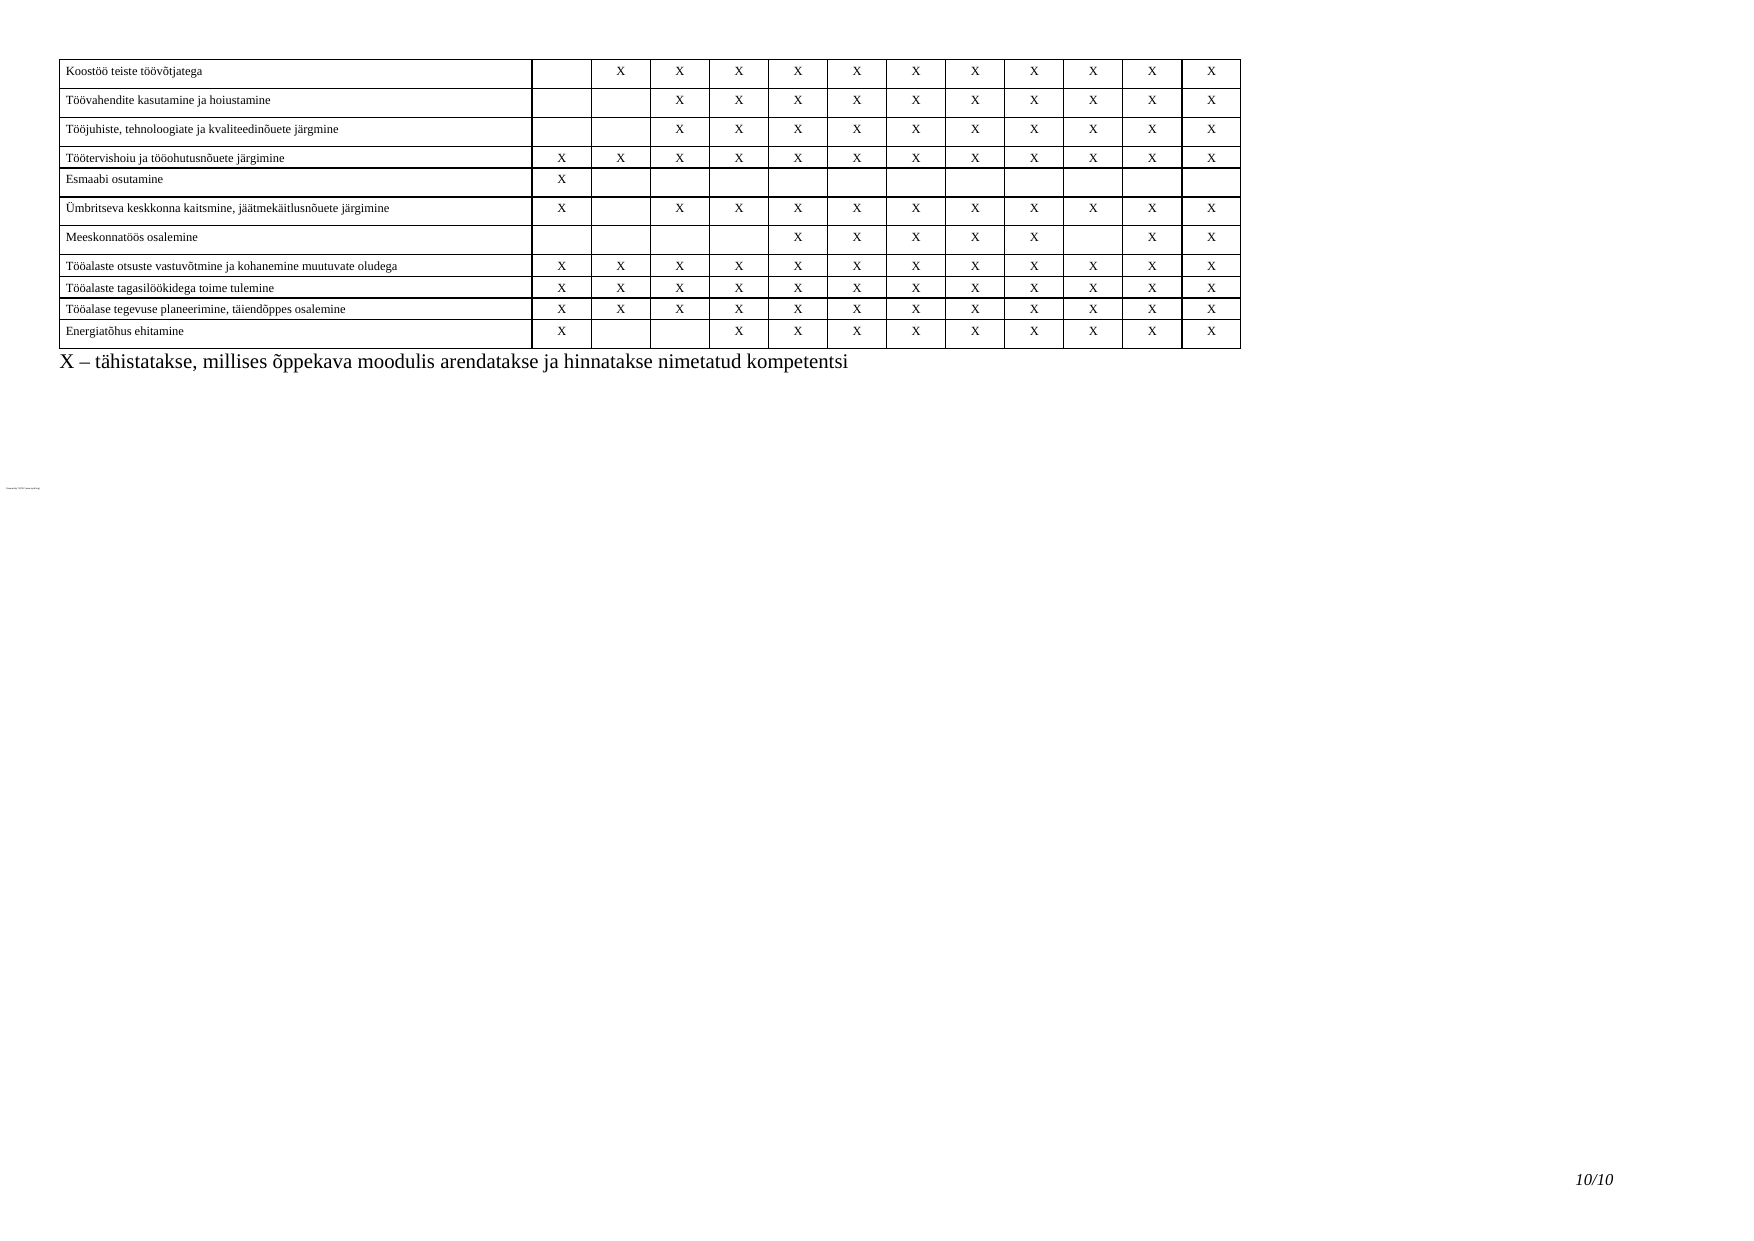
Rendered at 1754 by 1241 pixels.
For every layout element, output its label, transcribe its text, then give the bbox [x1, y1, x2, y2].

table_cell X [769, 198, 827, 225]
table_cell X [710, 118, 768, 146]
table_cell X [1064, 198, 1122, 225]
table_cell X [1005, 255, 1063, 276]
table_cell X [828, 320, 886, 348]
table_cell [887, 169, 945, 196]
table_cell X [592, 60, 650, 88]
table_cell [1005, 169, 1063, 196]
table_cell X [533, 299, 591, 319]
table_cell X [533, 320, 591, 348]
table_cell X [1005, 320, 1063, 348]
table_cell X [1123, 198, 1181, 225]
table_cell X [769, 60, 827, 88]
table_cell Energiatõhus ehitamine [60, 320, 531, 348]
table_cell [592, 198, 650, 225]
table_cell X [592, 147, 650, 167]
table_cell X [946, 299, 1004, 319]
table_cell X [651, 277, 709, 297]
table_cell X [533, 255, 591, 276]
table_cell X [710, 255, 768, 276]
table_cell X [769, 226, 827, 254]
table_cell [710, 169, 768, 196]
table_cell X [1123, 277, 1181, 297]
table_cell [946, 169, 1004, 196]
table_cell X [1005, 118, 1063, 146]
table_cell X [1005, 226, 1063, 254]
table_cell [592, 169, 650, 196]
table_cell X [769, 299, 827, 319]
table_cell X [828, 277, 886, 297]
table_cell X [887, 198, 945, 225]
table_cell Tööjuhiste, tehnoloogiate ja kvaliteedinõuete järgmine [60, 118, 531, 146]
table_cell X [946, 89, 1004, 117]
table_cell X [1183, 89, 1240, 117]
table_cell X [887, 255, 945, 276]
table_cell X [1183, 277, 1240, 297]
table_cell [651, 226, 709, 254]
table_cell X [828, 299, 886, 319]
table_cell [533, 226, 591, 254]
table_cell X [828, 147, 886, 167]
table_cell X [769, 147, 827, 167]
table_cell [592, 226, 650, 254]
table_cell X [1005, 299, 1063, 319]
table_cell [651, 320, 709, 348]
table_cell X [946, 277, 1004, 297]
table_cell [769, 169, 827, 196]
table_cell X [887, 118, 945, 146]
table_cell X [769, 255, 827, 276]
table_cell X [1183, 226, 1240, 254]
table_cell X [946, 226, 1004, 254]
table_cell X [651, 198, 709, 225]
table_cell [710, 226, 768, 254]
table_cell X [1123, 226, 1181, 254]
table_cell [1183, 169, 1240, 196]
table_cell X [946, 60, 1004, 88]
table_cell X [1183, 255, 1240, 276]
table_cell X [828, 255, 886, 276]
table_cell X [1064, 320, 1122, 348]
table_cell X [769, 89, 827, 117]
table_cell X [1123, 60, 1181, 88]
table_cell X [651, 118, 709, 146]
table_cell [828, 169, 886, 196]
table_cell X [1064, 89, 1122, 117]
table_cell X [887, 320, 945, 348]
table_cell X [946, 147, 1004, 167]
table_cell X [946, 320, 1004, 348]
table_cell X [887, 226, 945, 254]
table_cell X [1005, 89, 1063, 117]
table_cell X [1064, 255, 1122, 276]
table_cell X [533, 277, 591, 297]
table_cell X [887, 299, 945, 319]
table_cell X [1123, 255, 1181, 276]
table_cell [533, 118, 591, 146]
table_cell X [828, 226, 886, 254]
table_cell [651, 169, 709, 196]
table_cell X [887, 147, 945, 167]
table_cell X [1005, 147, 1063, 167]
table_cell X [1064, 118, 1122, 146]
table_cell X [710, 320, 768, 348]
table_cell X [1123, 89, 1181, 117]
table_cell X [1123, 147, 1181, 167]
table_cell X [1123, 299, 1181, 319]
table_cell X [1183, 147, 1240, 167]
table_cell X [1064, 277, 1122, 297]
table_cell X [651, 147, 709, 167]
table_cell [592, 320, 650, 348]
table_cell X [1183, 118, 1240, 146]
table_cell X [651, 255, 709, 276]
table_cell X [710, 89, 768, 117]
table_cell X [651, 299, 709, 319]
table_cell X [1064, 60, 1122, 88]
table_cell Esmaabi osutamine [60, 169, 531, 196]
text X – tähistatakse, millises õppekava moodulis arendatakse ja hinnatakse nimetatud kompetentsi [59, 349, 1689, 373]
table_cell X [828, 60, 886, 88]
table_cell X [710, 60, 768, 88]
table_cell X [1183, 299, 1240, 319]
table_cell [592, 118, 650, 146]
table_cell Meeskonnatöös osalemine [60, 226, 531, 254]
table_cell X [1183, 60, 1240, 88]
table_cell X [828, 89, 886, 117]
table_cell Tööalase tegevuse planeerimine, täiendõppes osalemine [60, 299, 531, 319]
table_cell X [533, 198, 591, 225]
table_cell X [1005, 60, 1063, 88]
table_cell X [769, 277, 827, 297]
table_cell X [533, 169, 591, 196]
table_cell Tööalaste otsuste vastuvõtmine ja kohanemine muutuvate oludega [60, 255, 531, 276]
table_cell X [710, 299, 768, 319]
table_cell X [1005, 277, 1063, 297]
table_cell [533, 89, 591, 117]
table_cell X [887, 277, 945, 297]
table_cell X [1123, 118, 1181, 146]
table_cell X [592, 299, 650, 319]
table_cell X [1064, 147, 1122, 167]
table_cell X [1064, 299, 1122, 319]
table_cell [1064, 226, 1122, 254]
table_cell Tööalaste tagasilöökidega toime tulemine [60, 277, 531, 297]
table_cell Töötervishoiu ja tööohutusnõuete järgimine [60, 147, 531, 167]
table_cell [533, 60, 591, 88]
table_cell X [828, 198, 886, 225]
table_cell X [1123, 320, 1181, 348]
table_cell X [946, 255, 1004, 276]
table_cell X [1005, 198, 1063, 225]
table_cell X [592, 277, 650, 297]
table_cell X [828, 118, 886, 146]
table_cell X [946, 198, 1004, 225]
table_cell X [710, 277, 768, 297]
table_cell X [887, 89, 945, 117]
table_cell X [769, 118, 827, 146]
table_cell X [592, 255, 650, 276]
table_cell X [651, 60, 709, 88]
table_cell Koostöö teiste töövõtjatega [60, 60, 531, 88]
table_cell Ümbritseva keskkonna kaitsmine, jäätmekäitlusnõuete järgimine [60, 198, 531, 225]
table_cell X [533, 147, 591, 167]
table_cell X [710, 198, 768, 225]
table_cell [1123, 169, 1181, 196]
table_cell [592, 89, 650, 117]
table_cell Töövahendite kasutamine ja hoiustamine [60, 89, 531, 117]
table_cell X [651, 89, 709, 117]
table_cell [1064, 169, 1122, 196]
table_cell X [1183, 320, 1240, 348]
table_cell X [710, 147, 768, 167]
table_cell X [887, 60, 945, 88]
table_cell X [946, 118, 1004, 146]
table_cell X [769, 320, 827, 348]
table_cell X [1183, 198, 1240, 225]
